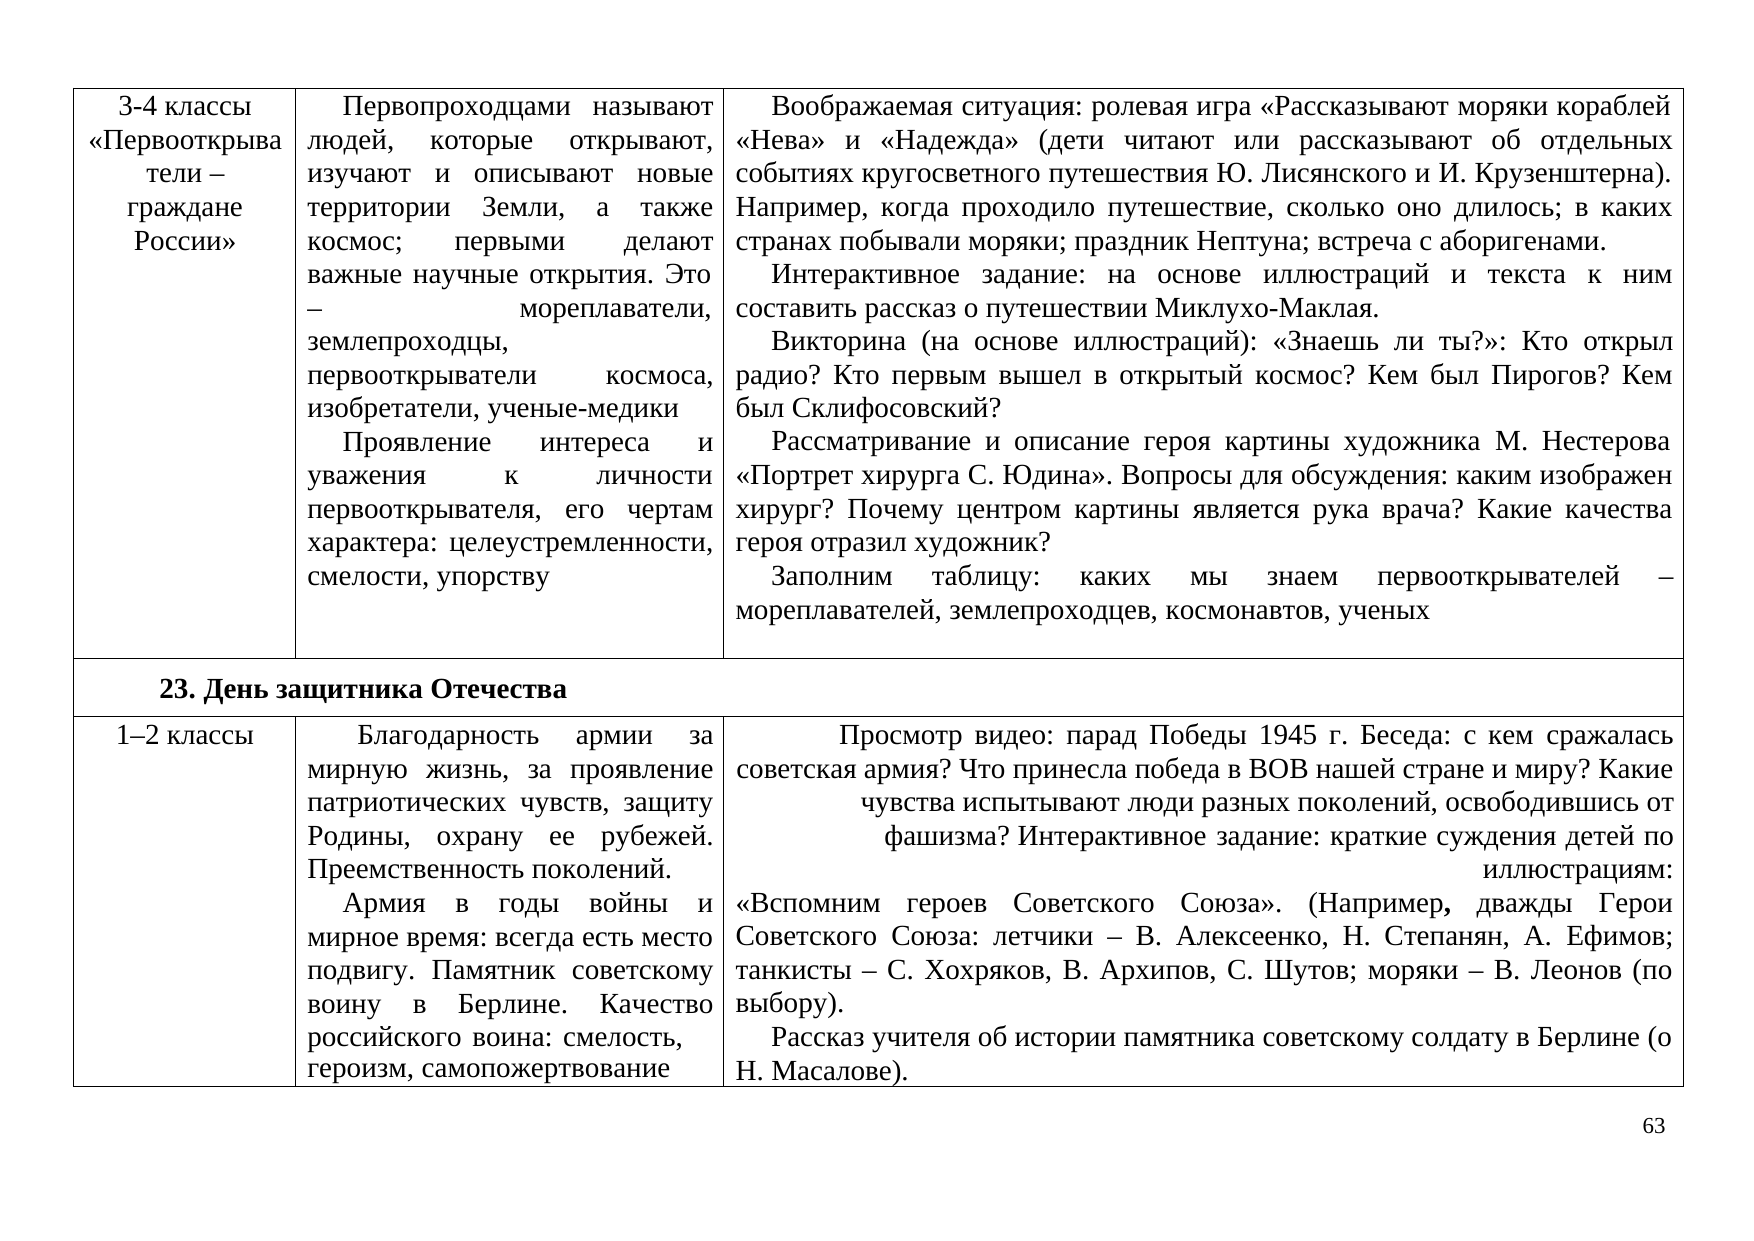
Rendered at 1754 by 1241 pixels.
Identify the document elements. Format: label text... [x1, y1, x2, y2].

table_header Воображаемая ситуация: ролевая игра «Рассказывают моряки кораблей «Нева» и «Надежда» (дети читают или рассказывают об отдельных событиях кругосветного путешествия Ю. Лисянского и И. Крузенштерна). Например, когда проходило путешествие, сколько оно длилось; в каких странах побывали моряки; праздник Нептуна; встреча с аборигенами. Интерактивное задание: на основе иллюстраций и текста к ним составить рассказ о путешествии Миклухо-Маклая. Викторина (на основе иллюстраций): «Знаешь ли ты?»: Кто открыл радио? Кто первым вышел в открытый космос? Кем был Пирогов? Кем был Склифосовский? Рассматривание и описание героя картины художника М. Нестерова «Портрет хирурга С. Юдина». Вопросы для обсуждения: каким изображен хирург? Почему центром картины является рука врача? Какие качества героя отразил художник? Заполним таблицу: каких мы знаем первооткрывателей – мореплавателей, землепроходцев, космонавтов, ученых [724, 89, 1683, 658]
table_cell 23. День защитника Отечества [74, 659, 1683, 716]
table_header 3-4 классы «Первооткрыва тели – граждане России» [74, 89, 295, 658]
table_cell 1–2 классы [74, 717, 295, 1086]
table_cell Просмотр видео: парад Победы 1945 г. Беседа: с кем сражалась советская армия? Что принесла победа в ВОВ нашей стране и миру? Какие чувства испытывают люди разных поколений, освободившись от фашизма? Интерактивное задание: краткие суждения детей по иллюстрациям: «Вспомним героев Советского Союза». (Например, дважды Герои Советского Союза: летчики – В. Алексеенко, Н. Степанян, А. Ефимов; танкисты – С. Хохряков, В. Архипов, С. Шутов; моряки – В. Леонов (по выбору). Рассказ учителя об истории памятника советскому солдату в Берлине (о Н. Масалове). [724, 717, 1683, 1086]
table_header Первопроходцами называют людей, которые открывают, изучают и описывают новые территории Земли, а также космос; первыми делают важные научные открытия. Это – мореплаватели, землепроходцы, первооткрыватели космоса, изобретатели, ученые-медики Проявление интереса и уважения к личности первооткрывателя, его чертам характера: целеустремленности, смелости, упорству [296, 89, 723, 658]
table_cell Благодарность армии за мирную жизнь, за проявление патриотических чувств, защиту Родины, охрану ее рубежей. Преемственность поколений. Армия в годы войны и мирное время: всегда есть место подвигу. Памятник советскому воину в Берлине. Качество российского воина: смелость, героизм, самопожертвование [296, 717, 723, 1086]
